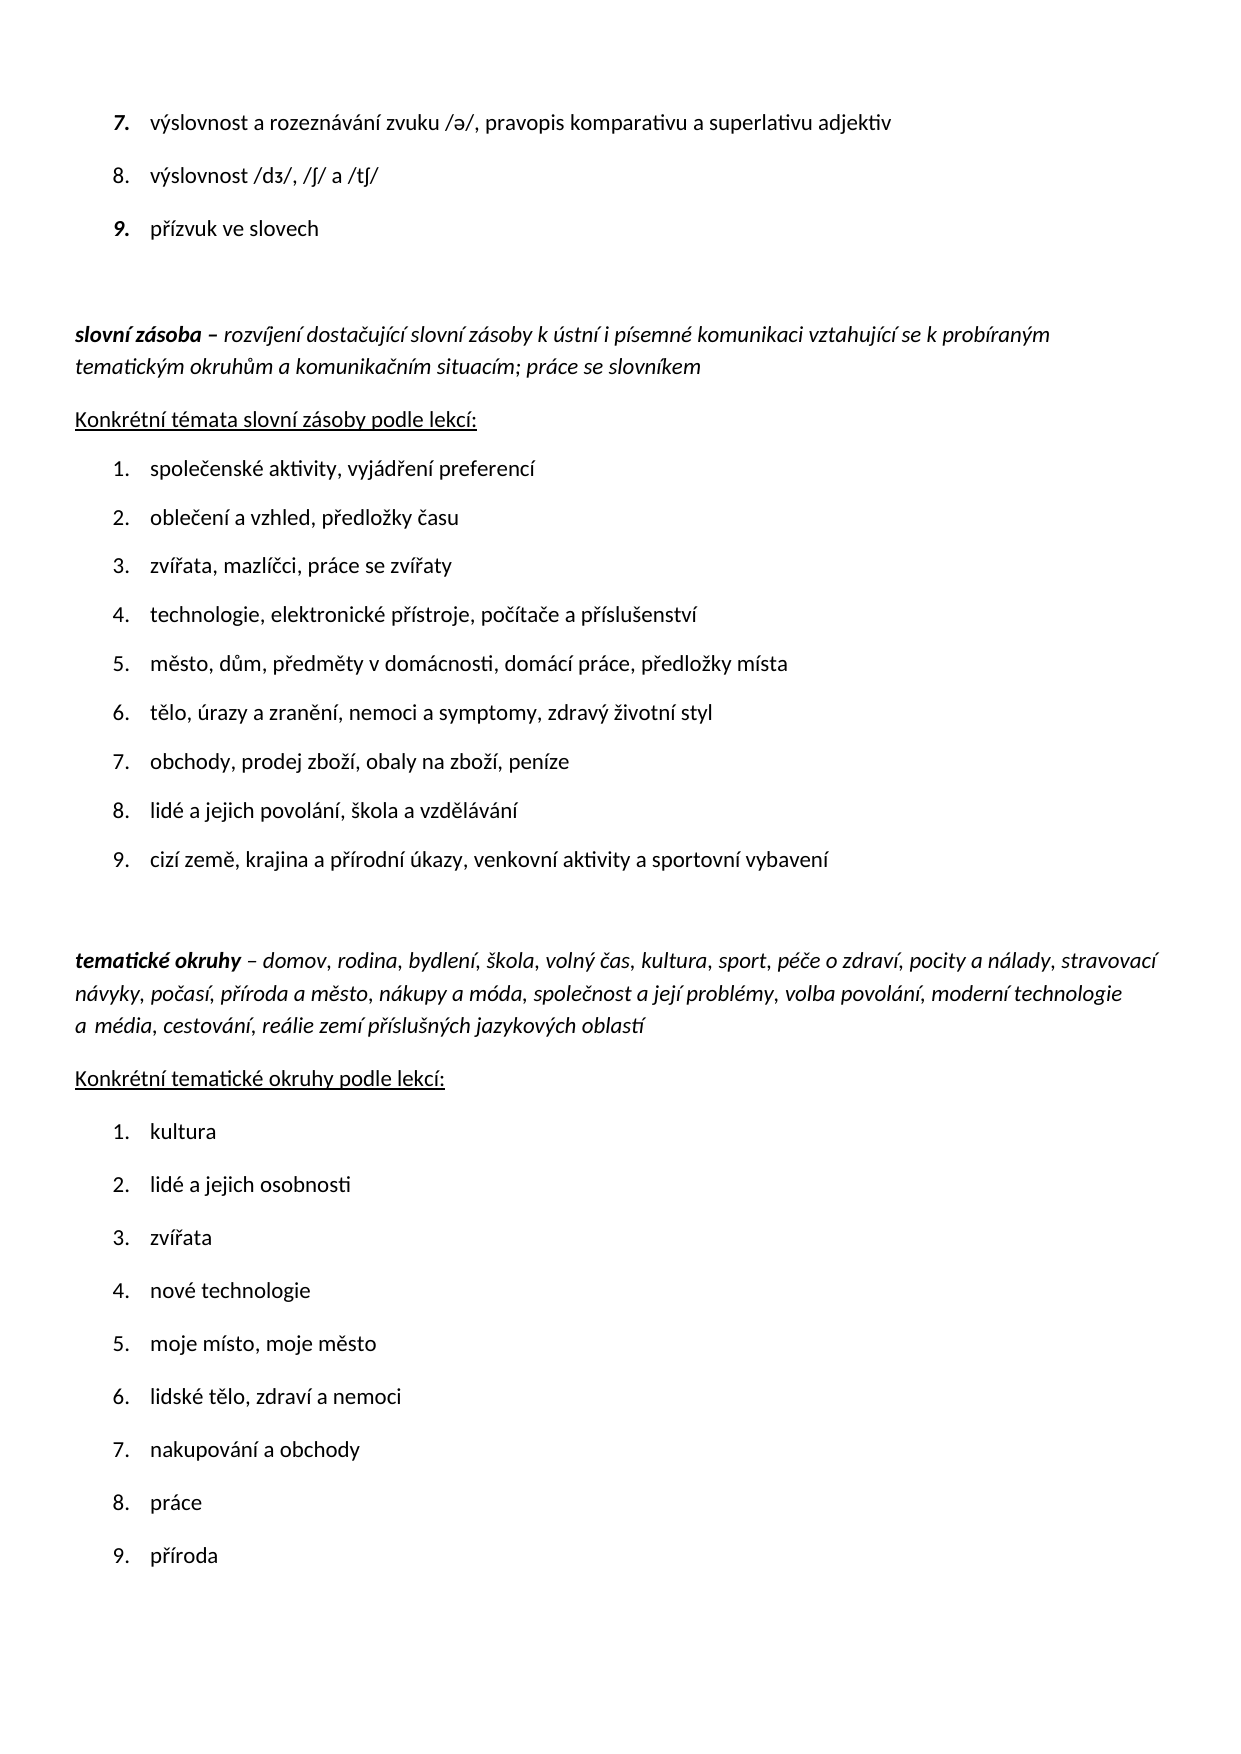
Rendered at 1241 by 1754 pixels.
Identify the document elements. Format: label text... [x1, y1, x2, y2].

text slovní zásoba – rozvíjení dostačující slovní zásoby k ústní i písemné komunikaci vztahující se k probíraným tematickým okruhům a komunikačním situacím; práce se slovníkem [75, 320, 1165, 380]
list kultura [112, 1117, 1165, 1145]
list společenské aktivity, vyjádření preferencí [112, 454, 1165, 482]
text tematické okruhy – domov, rodina, bydlení, škola, volný čas, kultura, sport, péče o zdraví, pocity a nálady, stravovací návyky, počasí, příroda a město, nákupy a móda, společnost a její problémy, volba povolání, moderní technologie a média, cestování, reálie zemí příslušných jazykových oblastí [75, 947, 1165, 1039]
list technologie, elektronické přístroje, počítače a příslušenství [112, 601, 1165, 628]
list výslovnost a rozeznávání zvuku /ə/, pravopis komparativu a superlativu adjektiv [112, 108, 1165, 136]
list obchody, prodej zboží, obaly na zboží, peníze [112, 747, 1165, 775]
text Konkrétní témata slovní zásoby podle lekcí: [75, 405, 1165, 433]
list zvířata, mazlíčci, práce se zvířaty [112, 552, 1165, 580]
list výslovnost /dᴣ/, /ʃ/ a /tʃ/ [112, 161, 1165, 189]
list lidé a jejich povolání, škola a vzdělávání [112, 796, 1165, 824]
list lidé a jejich osobnosti [112, 1170, 1165, 1198]
list cizí země, krajina a přírodní úkazy, venkovní aktivity a sportovní vybavení [112, 845, 1165, 873]
text Konkrétní tematické okruhy podle lekcí: [75, 1064, 1165, 1092]
list příroda [112, 1541, 1165, 1569]
list moje místo, moje město [112, 1329, 1165, 1357]
list přízvuk ve slovech [112, 214, 1165, 242]
list tělo, úrazy a zranění, nemoci a symptomy, zdravý životní styl [112, 698, 1165, 726]
list nakupování a obchody [112, 1435, 1165, 1463]
list město, dům, předměty v domácnosti, domácí práce, předložky místa [112, 649, 1165, 677]
list lidské tělo, zdraví a nemoci [112, 1382, 1165, 1410]
list práce [112, 1488, 1165, 1516]
list zvířata [112, 1223, 1165, 1251]
list oblečení a vzhled, předložky času [112, 503, 1165, 531]
list nové technologie [112, 1276, 1165, 1304]
